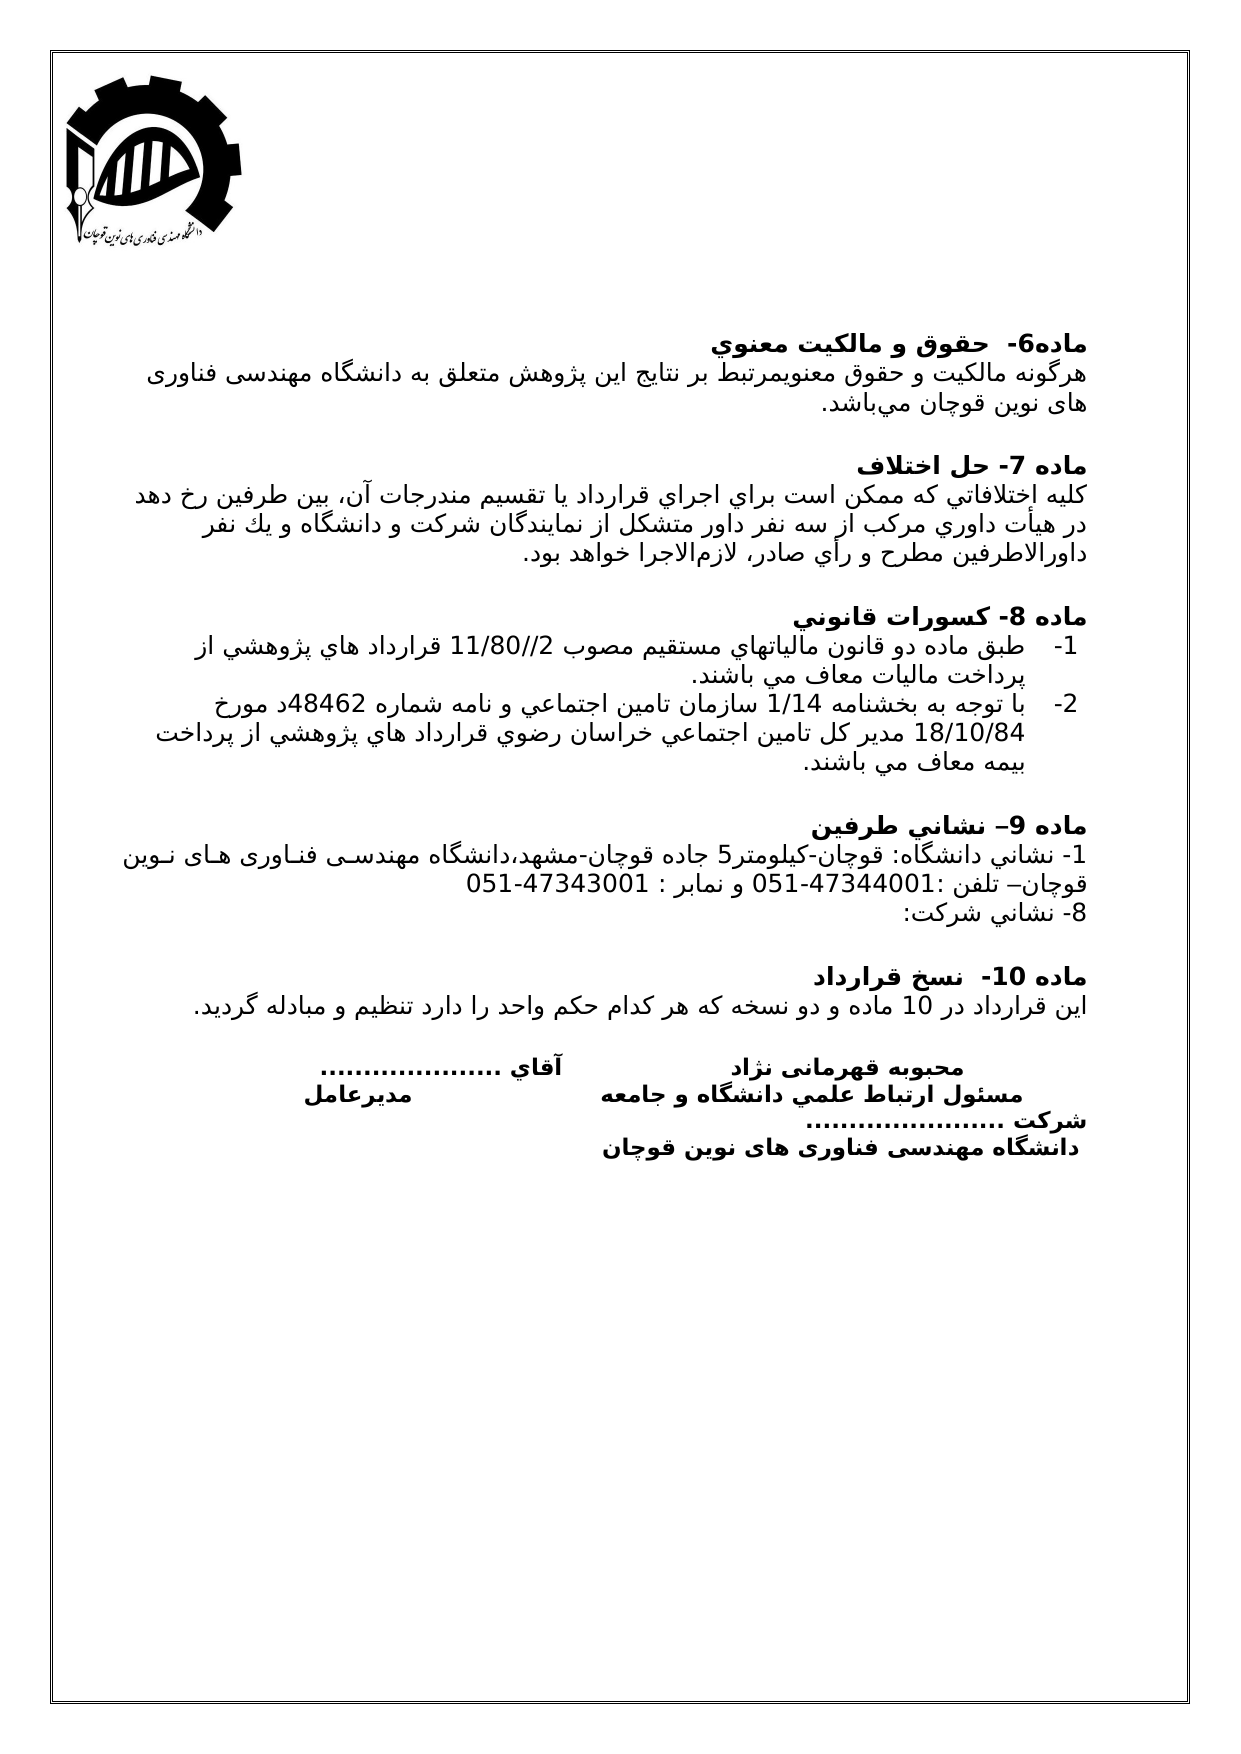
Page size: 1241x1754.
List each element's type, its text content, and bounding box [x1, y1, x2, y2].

text ماده 9– نشاني طرفين [122, 811, 1087, 840]
text دانشگاه مهندسی فناوری های نوین قوچان [122, 1134, 1087, 1161]
text ماده 10- نسخ قرارداد [122, 962, 1087, 991]
text ماده 7- حل اختلاف [122, 451, 1087, 480]
text مسئول ارتباط علمي دانشگاه و جامعه مديرعامل شركت ....................... [122, 1081, 1087, 1134]
text كليه اختلافاتي كه ممكن است براي اجراي قرارداد يا تقسيم مندرجات آن، بين طرفين رخ دهد در هيأت داوري مركب از سه نفر داور متشكل از نمايندگان شركت و دانشگاه و يك نفر داورالاطرفين مطرح و رأي صادر، لازم‌الاجرا خواهد بود. [122, 480, 1087, 568]
text ماده6- حقوق و مالكيت معنوي [122, 329, 1087, 358]
text اين قرارداد در 10 ماده و دو نسخه كه هر كدام حكم واحد را دارد تنظيم و مبادله گرديد. [122, 991, 1087, 1020]
picture [62, 70, 247, 255]
list با توجه به بخشنامه 1/14 سازمان تامين اجتماعي و نامه شماره 48462د مورخ 18/10/84 مدير كل تامين اجتماعي خراسان رضوي قرارداد هاي پژوهشي از پرداخت بيمه معاف مي باشند. [122, 689, 1053, 777]
text 8- نشاني شركت: [122, 899, 1087, 928]
list طبق ماده دو قانون مالياتهاي مستقيم مصوب 2//11/80 قرارداد هاي پژوهشي از پرداخت ماليات معاف مي باشند. [122, 631, 1053, 689]
text محبوبه قهرمانی نژاد آقاي ..................... [122, 1054, 1087, 1081]
text ماده 8- كسورات قانوني [122, 602, 1087, 631]
text هرگونه مالكيت و حقوق معنويمرتبط بر نتايج اين پژوهش متعلق به دانشگاه مهندسی فناوری های نوین قوچان مي‌باشد. [122, 358, 1087, 417]
text 1- نشاني دانشگاه: قوچان-کیلومتر5 جاده قوچان-مشهد،دانشگاه مهندسی فناوری های نوین قوچان– تلفن :47344001-051 و نمابر : 47343001-051 [122, 840, 1087, 899]
